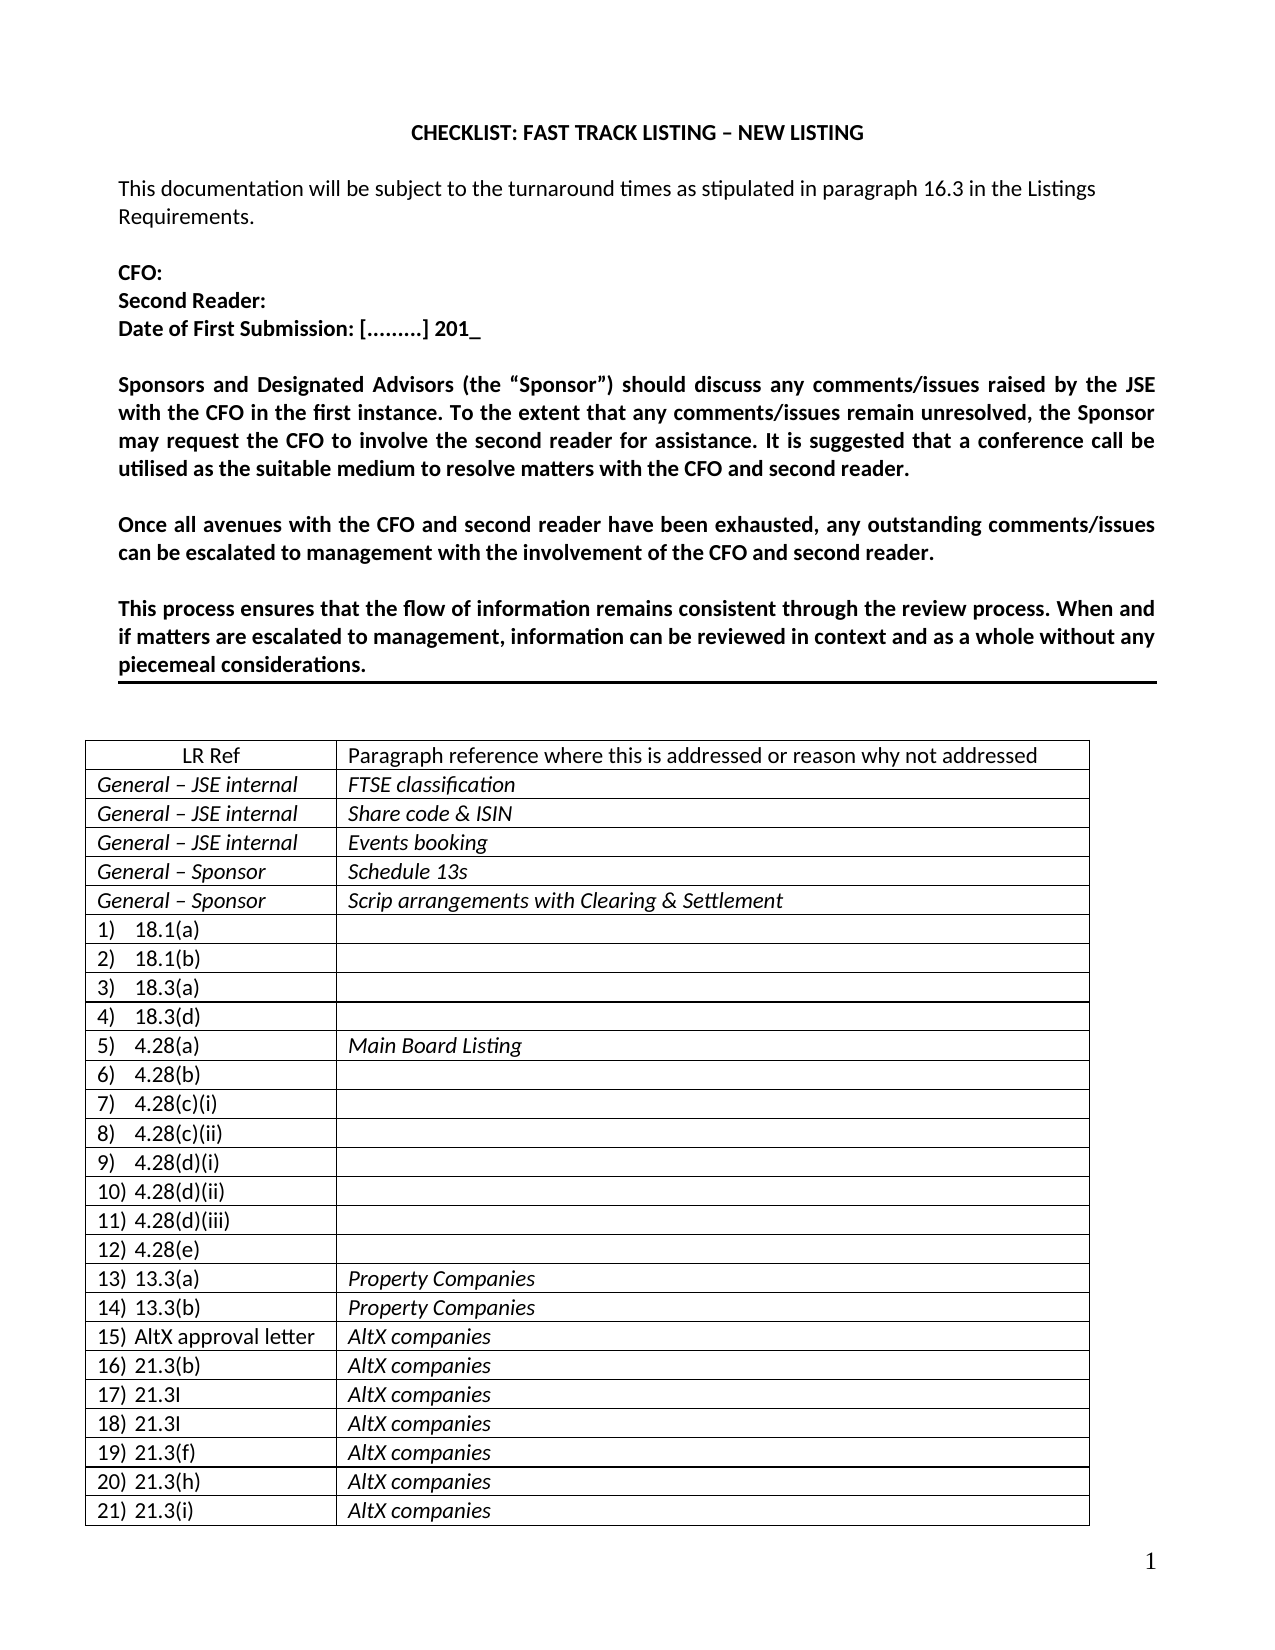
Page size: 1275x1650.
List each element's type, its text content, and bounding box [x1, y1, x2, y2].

table_cell 21.3I [86, 1409, 336, 1437]
table_cell [337, 1177, 1089, 1205]
table_cell 21.3I [86, 1380, 336, 1408]
table_cell Property Companies [337, 1293, 1089, 1321]
table_cell 18.1(a) [86, 915, 336, 943]
table_cell 18.3(a) [86, 973, 336, 1001]
text Second Reader: [118, 286, 1157, 314]
table_cell 21.3(h) [86, 1468, 336, 1495]
table_cell AltX companies [337, 1438, 1089, 1466]
table_cell General – Sponsor [86, 886, 336, 914]
table_cell General – JSE internal [86, 799, 336, 827]
table_cell [337, 973, 1089, 1001]
table_cell AltX companies [337, 1496, 1089, 1524]
table_cell [337, 1235, 1089, 1263]
text This documentation will be subject to the turnaround times as stipulated in paragraph 16.3 in the Listings Requirements. [118, 174, 1157, 230]
text Date of First Submission: [.........] 201_ [118, 314, 1157, 342]
table_cell General – Sponsor [86, 857, 336, 885]
table_cell [337, 1148, 1089, 1176]
table_cell [337, 1061, 1089, 1088]
table_cell AltX companies [337, 1322, 1089, 1350]
table_cell 21.3(f) [86, 1438, 336, 1466]
table_cell 4.28(d)(ii) [86, 1177, 336, 1205]
table_cell [337, 915, 1089, 943]
table_cell 18.1(b) [86, 944, 336, 972]
table_cell 4.28(a) [86, 1031, 336, 1059]
table_header Paragraph reference where this is addressed or reason why not addressed [337, 741, 1089, 769]
table_cell 21.3(b) [86, 1351, 336, 1379]
table_cell General – JSE internal [86, 828, 336, 856]
text CFO: [118, 258, 1157, 286]
table_cell 18.3(d) [86, 1003, 336, 1030]
table_cell FTSE classification [337, 770, 1089, 798]
table_cell Share code & ISIN [337, 799, 1089, 827]
table_cell 4.28(d)(i) [86, 1148, 336, 1176]
table_cell [337, 1206, 1089, 1234]
table_cell Property Companies [337, 1264, 1089, 1292]
table_cell AltX companies [337, 1380, 1089, 1408]
text This process ensures that the flow of information remains consistent through the review process. When and if matters are escalated to management, information can be reviewed in context and as a whole without any piecemeal considerations. [118, 594, 1157, 681]
text Sponsors and Designated Advisors (the “Sponsor”) should discuss any comments/issues raised by the JSE with the CFO in the first instance. To the extent that any comments/issues remain unresolved, the Sponsor may request the CFO to involve the second reader for assistance. It is suggested that a conference call be utilised as the suitable medium to resolve matters with the CFO and second reader. [118, 370, 1157, 482]
table_cell 4.28(b) [86, 1061, 336, 1088]
table_cell 13.3(b) [86, 1293, 336, 1321]
table_cell [337, 1003, 1089, 1030]
table_cell 13.3(a) [86, 1264, 336, 1292]
table_cell 4.28(c)(ii) [86, 1119, 336, 1147]
table_cell 4.28(c)(i) [86, 1090, 336, 1118]
table_cell [337, 1119, 1089, 1147]
table_cell [337, 1090, 1089, 1118]
text Once all avenues with the CFO and second reader have been exhausted, any outstanding comments/issues can be escalated to management with the involvement of the CFO and second reader. [118, 510, 1157, 566]
table_cell 4.28(d)(iii) [86, 1206, 336, 1234]
table_cell Scrip arrangements with Clearing & Settlement [337, 886, 1089, 914]
table_cell 21.3(i) [86, 1496, 336, 1524]
table_cell AltX companies [337, 1351, 1089, 1379]
table_cell General – JSE internal [86, 770, 336, 798]
table_cell AltX companies [337, 1468, 1089, 1495]
table_cell Events booking [337, 828, 1089, 856]
table_cell Schedule 13s [337, 857, 1089, 885]
table_header LR Ref [86, 741, 336, 769]
table_cell [337, 944, 1089, 972]
table_cell AltX approval letter [86, 1322, 336, 1350]
text CHECKLIST: FAST TRACK LISTING – NEW LISTING [118, 118, 1157, 146]
table_cell 4.28(e) [86, 1235, 336, 1263]
table_cell Main Board Listing [337, 1031, 1089, 1059]
table_cell AltX companies [337, 1409, 1089, 1437]
